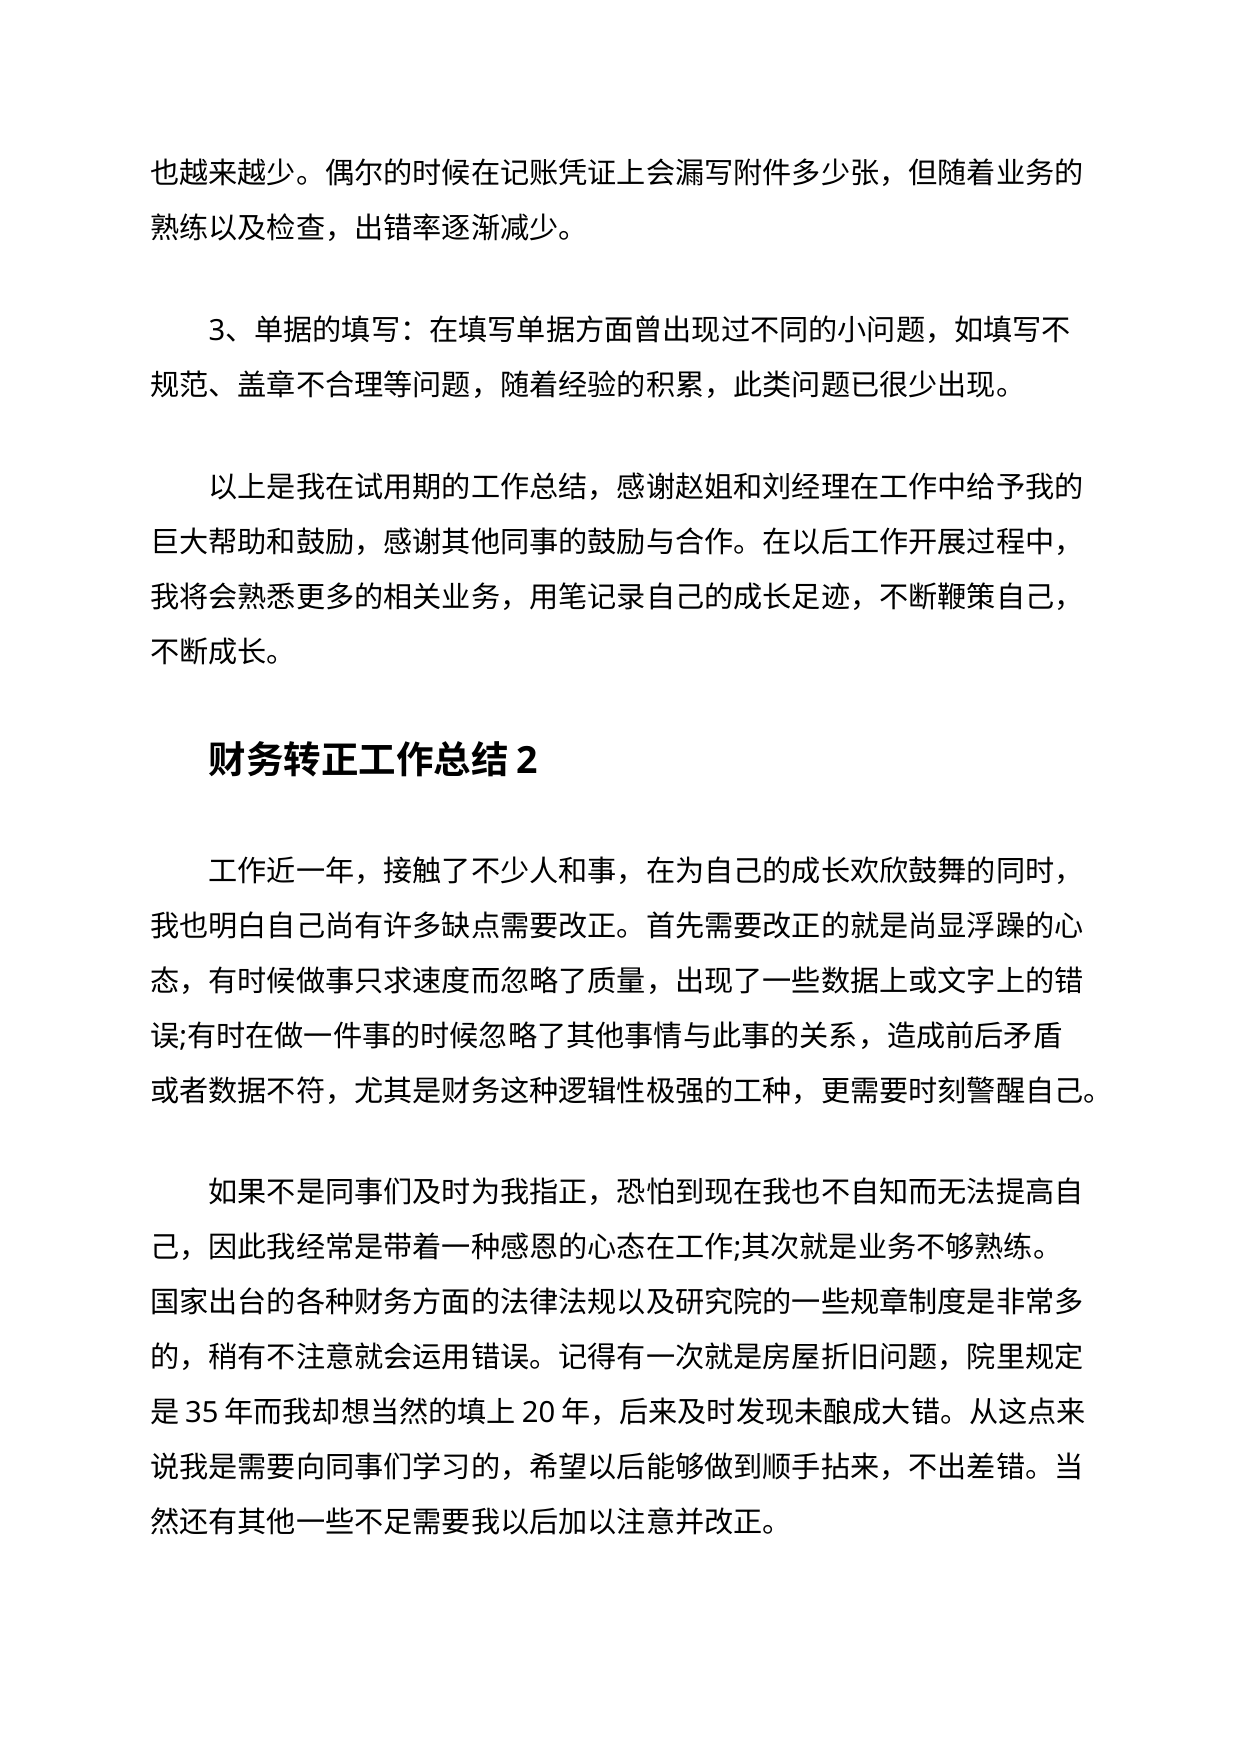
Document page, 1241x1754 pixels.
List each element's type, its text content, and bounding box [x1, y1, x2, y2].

text 以上是我在试用期的工作总结，感谢赵姐和刘经理在工作中给予我的巨大帮助和鼓励，感谢其他同事的鼓励与合作。在以后工作开展过程中，我将会熟悉更多的相关业务，用笔记录自己的成长足迹，不断鞭策自己，不断成长。 [150, 463, 1090, 670]
text 3、单据的填写：在填写单据方面曾出现过不同的小问题，如填写不规范、盖章不合理等问题，随着经验的积累，此类问题已很少出现。 [150, 307, 1090, 404]
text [150, 150, 1090, 247]
text 如果不是同事们及时为我指正，恐怕到现在我也不自知而无法提高自己，因此我经常是带着一种感恩的心态在工作;其次就是业务不够熟练。国家出台的各种财务方面的法律法规以及研究院的一些规章制度是非常多的，稍有不注意就会运用错误。记得有一次就是房屋折旧问题，院里规定是35年而我却想当然的填上20年，后来及时发现未酿成大错。从这点来说我是需要向同事们学习的，希望以后能够做到顺手拈来，不出差错。当然还有其他一些不足需要我以后加以注意并改正。 [150, 1169, 1090, 1541]
text 财务转正工作总结2 [150, 730, 1090, 784]
text 工作近一年，接触了不少人和事，在为自己的成长欢欣鼓舞的同时，我也明白自己尚有许多缺点需要改正。首先需要改正的就是尚显浮躁的心态，有时候做事只求速度而忽略了质量，出现了一些数据上或文字上的错误;有时在做一件事的时候忽略了其他事情与此事的关系，造成前后矛盾或者数据不符，尤其是财务这种逻辑性极强的工种，更需要时刻警醒自己。 [150, 847, 1090, 1109]
